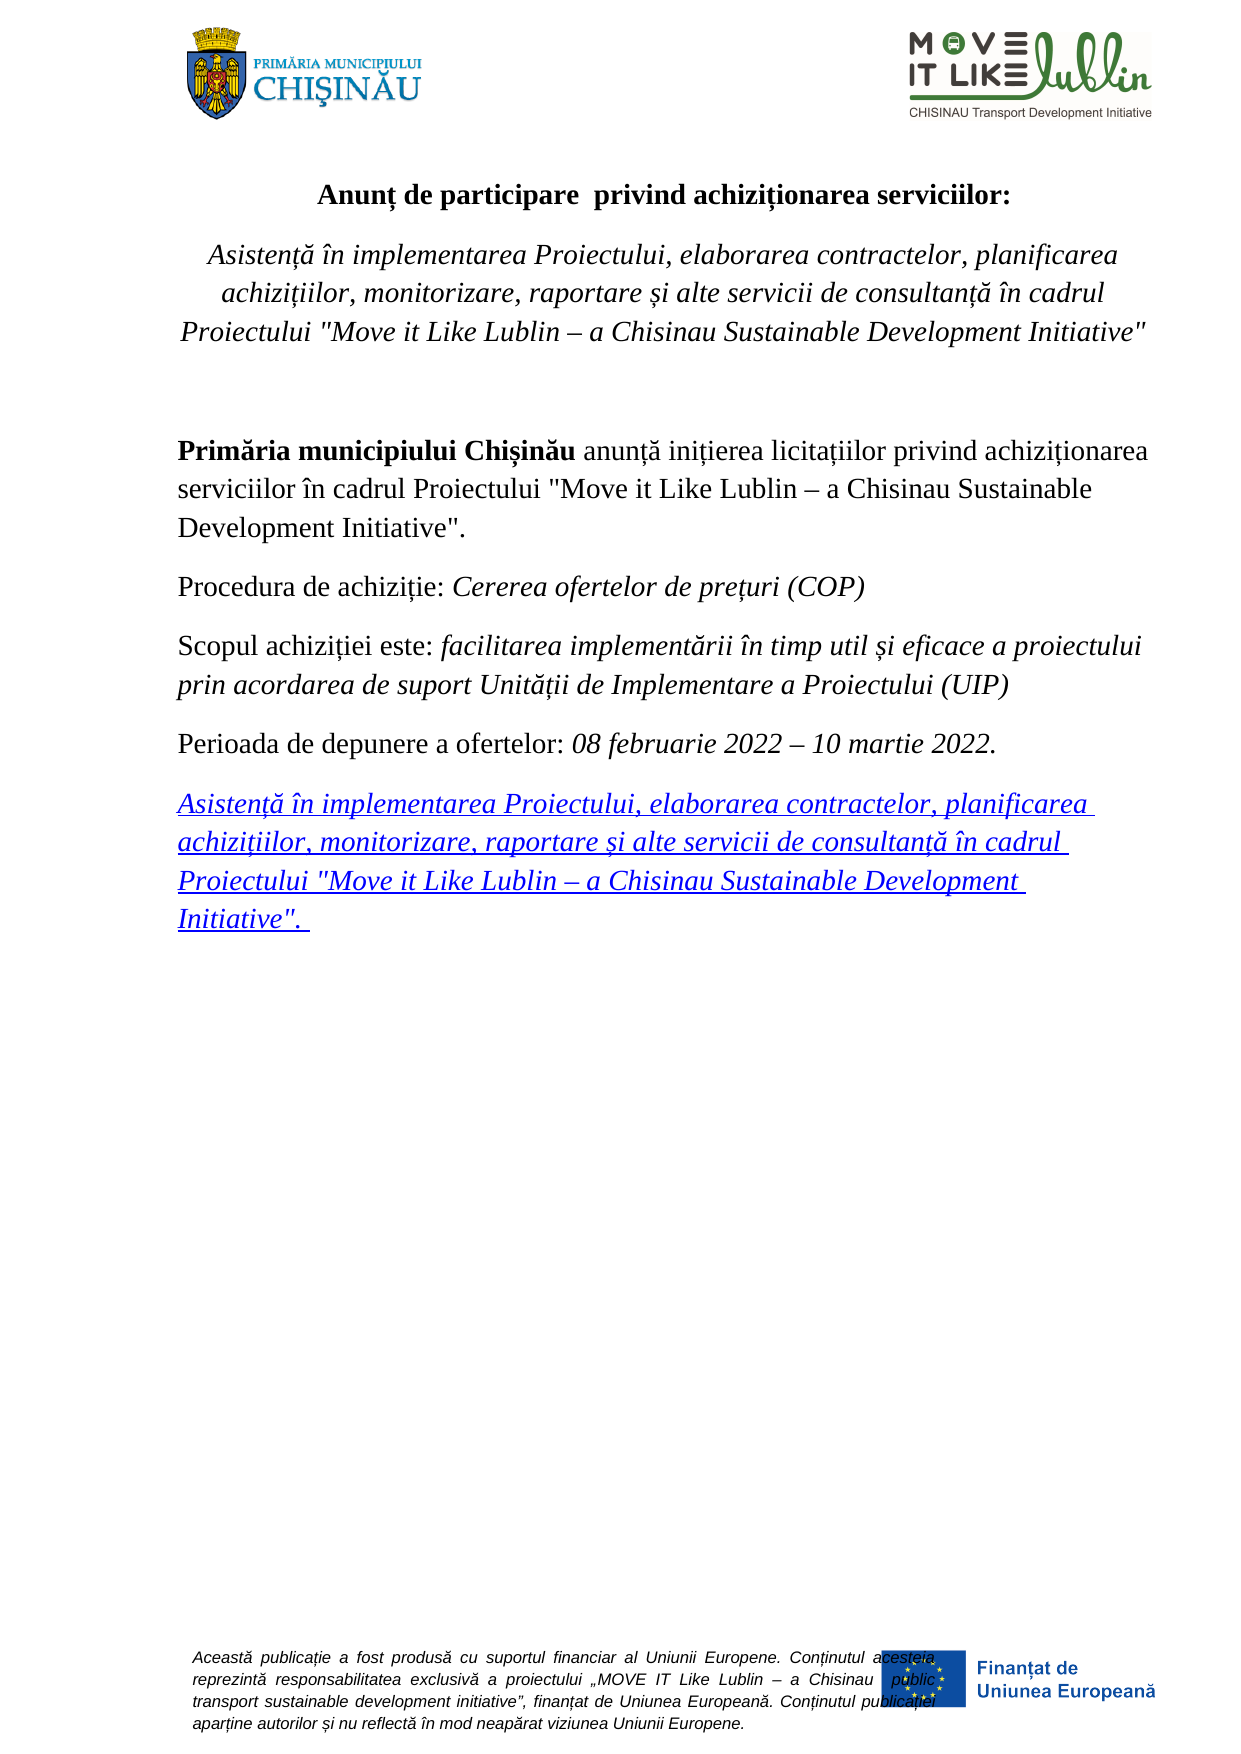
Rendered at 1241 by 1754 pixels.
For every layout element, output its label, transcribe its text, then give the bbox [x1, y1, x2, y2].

text Primăria municipiului Chișinău anunță inițierea licitațiilor privind achiziționarea serviciilor în cadrul Proiectului "Move it Like Lublin – a Chisinau Sustainable Development Initiative". [177, 433, 1152, 543]
picture [177, 20, 424, 125]
text Asistență în implementarea Proiectului, elaborarea contractelor, planificarea achizițiilor, monitorizare, raportare și alte servicii de consultanță în cadrul Proiectului "Move it Like Lublin – a Chisinau Sustainable Development Initiative". [177, 786, 1152, 935]
text Scopul achiziției este: facilitarea implementării în timp util și eficace a proiectului prin acordarea de suport Unității de Implementare a Proiectului (UIP) [177, 628, 1152, 701]
text Perioada de depunere a ofertelor: 08 februarie 2022 – 10 martie 2022. [177, 726, 1152, 760]
picture [909, 32, 1152, 121]
text Procedura de achiziție: Cererea ofertelor de prețuri (COP) [177, 569, 1152, 603]
text Anunț de participare privind achiziționarea serviciilor: [177, 177, 1152, 211]
picture [845, 1609, 1219, 1743]
text Asistență în implementarea Proiectului, elaborarea contractelor, planificarea achizițiilor, monitorizare, raportare și alte servicii de consultanță în cadrul Proiectului "Move it Like Lublin – a Chisinau Sustainable Development Initiative" [177, 237, 1152, 347]
